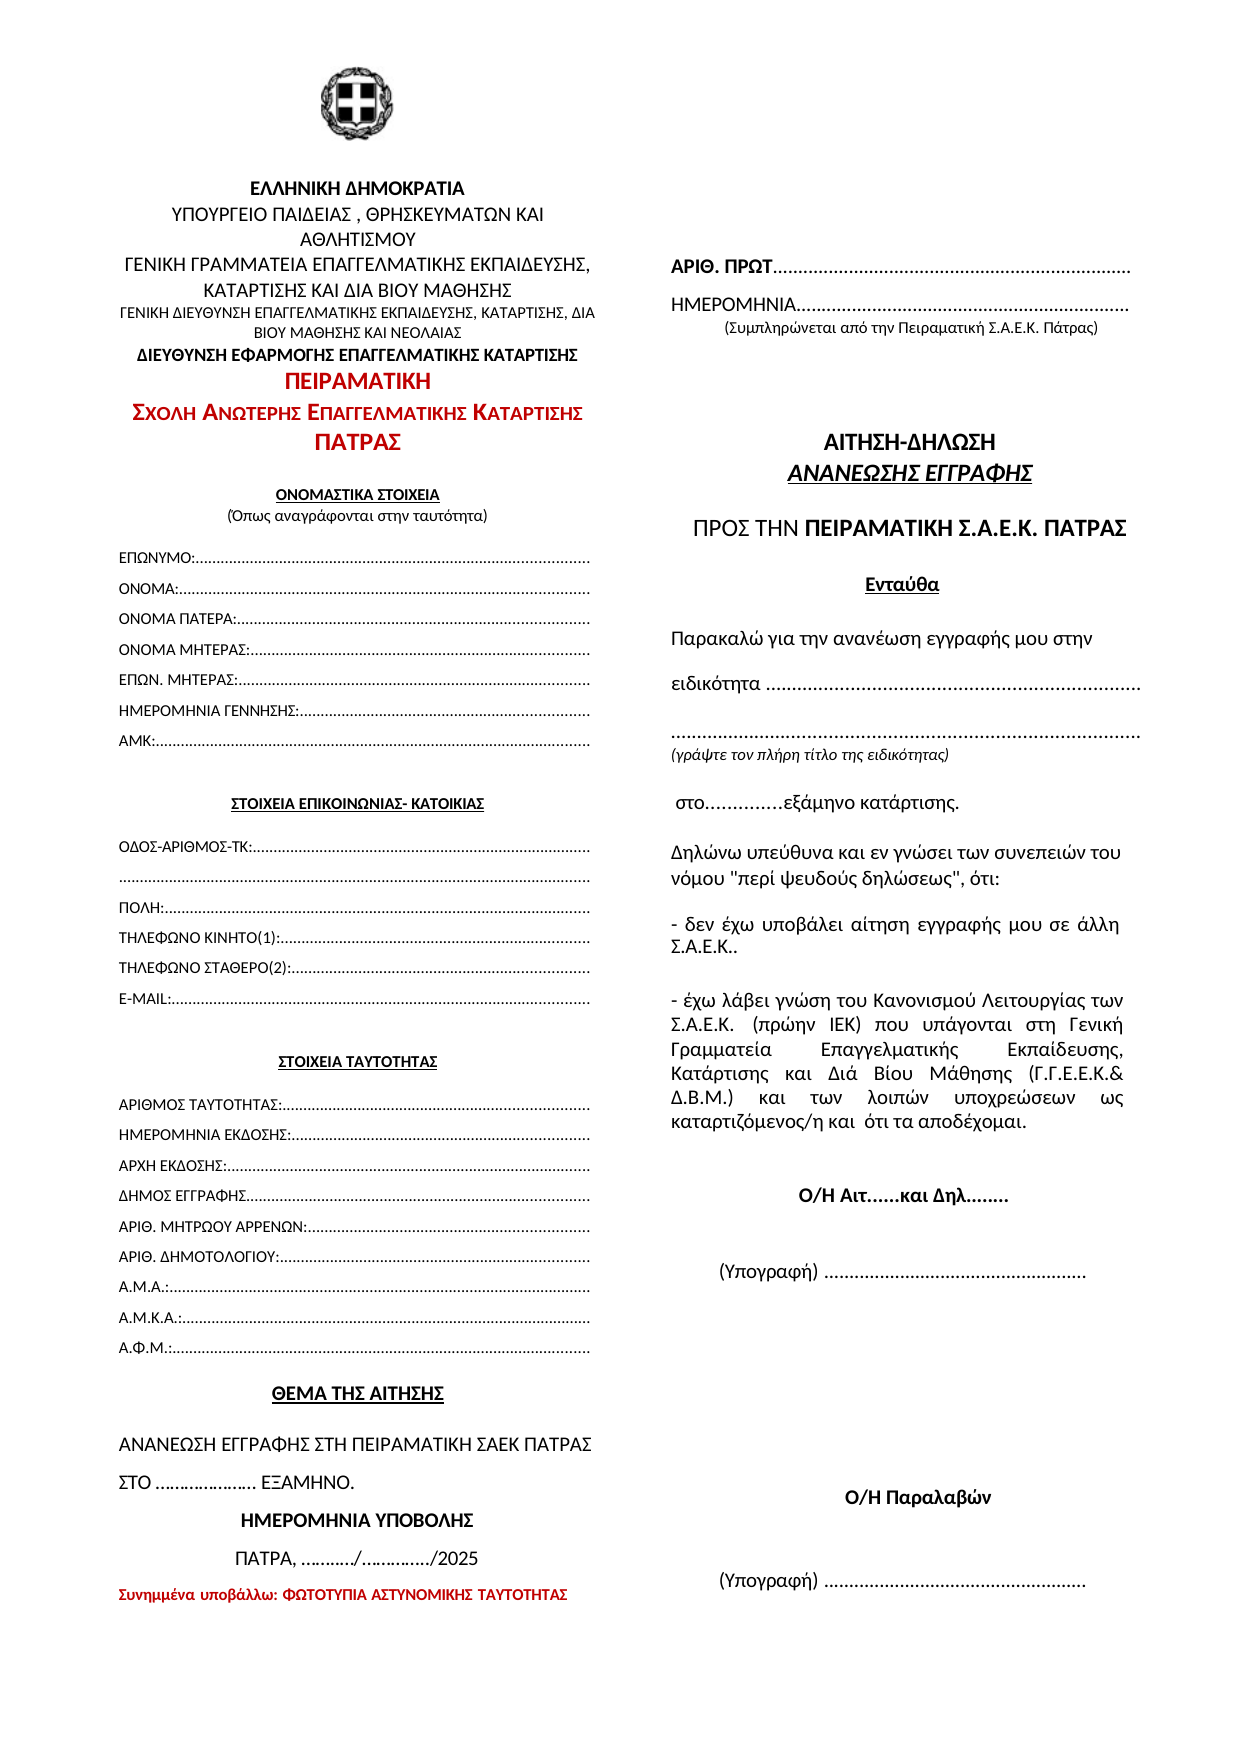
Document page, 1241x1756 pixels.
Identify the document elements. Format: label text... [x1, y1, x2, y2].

text ΕΠΩΝΥΜΟ: [119, 548, 595, 568]
picture [320, 66, 394, 141]
subtitle ΟΝΟΜΑΣΤΙΚΑ ΣΤΟΙΧΕΙΑ [120, 484, 595, 505]
text (Υπογραφή) .................................................... [670, 1567, 1135, 1592]
text ΔΗΜΟΣ ΕΓΓΡΑΦΗΣ [119, 1186, 595, 1206]
subtitle Ο/Η Παραλαβών [845, 1484, 1152, 1509]
list έχω λάβει γνώση του Κανονισμού Λειτουργίας των Σ.Α.Ε.Κ. (πρώην ΙΕΚ) που υπάγονται στη Γενική Γραμματεία Επαγγελματικής Εκπαίδευσης, Κατάρτισης και Διά Βίου Μάθησης (Γ.Γ.Ε.Ε.Κ.& Δ.Β.Μ.) και των λοιπών υποχρεώσεων ως καταρτιζόμενος/η και ότι τα αποδέχομαι. [671, 989, 1124, 1134]
text ΥΠΟΥΡΓΕΙΟ ΠΑΙΔΕΙΑΣ , ΘΡΗΣΚΕΥΜΑΤΩΝ ΚΑΙ ΑΘΛΗΤΙΣΜΟΥ [121, 201, 595, 252]
text στο εξάμηνο κατάρτισης. [675, 789, 1152, 815]
text E-MAIL: [119, 988, 595, 1008]
subtitle Συνημμένα υποβάλλω: ΦΩΤΟΤΥΠΙΑ ΑΣΤΥΝΟΜΙΚΗΣ ΤΑΥΤΟΤΗΤΑΣ [119, 1584, 595, 1604]
text ΠΡΟΣ ΤΗΝ ΠΕΙΡΑΜΑΤΙΚΗ Σ.Α.Ε.Κ. ΠΑΤΡΑΣ [684, 512, 1135, 543]
text ΔΙΕΥΘΥΝΣΗ ΕΦΑΡΜΟΓΗΣ ΕΠΑΓΓΕΛΜΑΤΙΚΗΣ ΚΑΤΑΡΤΙΣΗΣ [120, 343, 595, 366]
text ΟΝΟΜΑ ΜΗΤΕΡΑΣ: [119, 639, 595, 659]
text ΑΝΑΝΕΩΣΗΣ ΕΓΓΡΑΦΗΣ [685, 457, 1135, 487]
subtitle ΠΕΙΡΑΜΑΤΙΚΗ [121, 366, 595, 396]
text ΗΜΕΡΟΜΗΝΙΑ ΥΠΟΒΟΛΗΣ [119, 1507, 595, 1533]
text ΑΡΙΘΜΟΣ ΤΑΥΤΟΤΗΤΑΣ: [119, 1094, 595, 1114]
text Α.Μ.Κ.Α.: [119, 1307, 595, 1327]
text Α.Φ.Μ.: [119, 1338, 595, 1358]
text ΑΝΑΝΕΩΣΗ ΕΓΓΡΑΦΗΣ ΣΤΗ ΠΕΙΡΑΜΑΤΙΚΗ ΣΑΕΚ ΠΑΤΡΑΣ ΣΤΟ ………………… ΕΞΑΜΗΝΟ. [119, 1431, 595, 1495]
text ΤΗΛΕΦΩΝΟ ΚΙΝΗΤΟ(1): [119, 927, 595, 948]
text (Όπως αναγράφονται στην ταυτότητα) [120, 505, 594, 525]
text ΟΔΟΣ-ΑΡΙΘΜΟΣ-ΤΚ: [119, 836, 595, 856]
text ΕΠΩΝ. ΜΗΤΕΡΑΣ: [119, 669, 595, 690]
subtitle ΘΕΜΑ ΤΗΣ ΑΙΤΗΣΗΣ [120, 1381, 595, 1406]
text Α.Μ.Α.: [119, 1277, 595, 1297]
text ΓΕΝΙΚΗ ΔΙΕΥΘΥΝΣΗ ΕΠΑΓΓΕΛΜΑΤΙΚΗΣ ΕΚΠΑΙΔΕΥΣΗΣ, ΚΑΤΑΡΤΙΣΗΣ, ΔΙΑ ΒΙΟΥ ΜΑΘΗΣΗΣ ΚΑΙ ΝΕΟΛΑΙΑΣ [120, 302, 595, 343]
text Παρακαλώ για την ανανέωση εγγραφής μου στην ειδικότητα [671, 625, 1152, 696]
text (γράψτε τον πλήρη τίτλο της ειδικότητας) [671, 744, 1152, 764]
text ΗΜΕΡΟΜΗΝΙΑ ΓΕΝΝΗΣΗΣ: [119, 700, 595, 720]
text ΑΜΚ: [119, 730, 595, 751]
subtitle ΣΤΟΙΧΕΙΑ ΕΠΙΚΟΙΝΩΝΙΑΣ- ΚΑΤΟΙΚΙΑΣ [120, 793, 595, 813]
text ΑΡΙΘ. ΜΗΤΡΩΟΥ ΑΡΡΕΝΩΝ: [119, 1216, 595, 1236]
text Ενταύθα [670, 571, 1135, 597]
text (Υπογραφή) .................................................... [670, 1258, 1135, 1283]
text ΑΡΙΘ. ΔΗΜΟΤΟΛΟΓΙΟΥ: [119, 1246, 595, 1267]
text ΠΑΤΡΑ, ……..…/…………../2025 [119, 1546, 595, 1571]
text ΗΜΕΡΟΜΗΝΙΑ.................................................................. [671, 291, 1152, 317]
subtitle ΣΤΟΙΧΕΙΑ ΤΑΥΤΟΤΗΤΑΣ [120, 1051, 595, 1072]
text ΓΕΝΙΚΗ ΓΡΑΜΜΑΤΕΙΑ ΕΠΑΓΓΕΛΜΑΤΙΚΗΣ ΕΚΠΑΙΔΕΥΣΗΣ, ΚΑΤΑΡΤΙΣΗΣ ΚΑΙ ΔΙΑ ΒΙΟΥ ΜΑΘΗΣΗΣ [121, 252, 594, 302]
text Δηλώνω υπεύθυνα και εν γνώσει των συνεπειών του νόμου "περί ψευδούς δηλώσεως", ότι: [671, 839, 1152, 890]
text ΗΜΕΡΟΜΗΝΙΑ ΕΚΔΟΣΗΣ: [119, 1125, 595, 1145]
subtitle ΕΛΛΗΝΙΚΗ ΔΗΜΟΚΡΑΤΙΑ [121, 176, 594, 201]
subtitle ΑΙΤΗΣΗ-ΔΗΛΩΣΗ [684, 426, 1135, 457]
list δεν έχω υποβάλει αίτηση εγγραφής μου σε άλλη Σ.Α.Ε.Κ.. [671, 913, 1124, 959]
text ΟΝΟΜΑ ΠΑΤΕΡΑ: [119, 609, 595, 629]
text ΠΟΛΗ: [119, 897, 595, 917]
text ΑΡΙΘ. ΠΡΩΤ....................................................................... [671, 253, 1152, 279]
subtitle Ο/Η Αιτ......και Δηλ........ [672, 1182, 1135, 1208]
text ΤΗΛΕΦΩΝΟ ΣΤΑΘΕΡΟ(2): [119, 958, 595, 978]
text Σχολη Ανωτερησ Επαγγελματικησ Καταρτισησ ΠΑΤΡΑΣ [121, 396, 595, 457]
text (Συμπληρώνεται από την Πειραματική Σ.Α.Ε.Κ. Πάτρας) [671, 317, 1152, 337]
text ΟΝΟΜΑ: [119, 578, 595, 598]
text ΑΡΧΗ ΕΚΔΟΣΗΣ: [119, 1155, 595, 1175]
